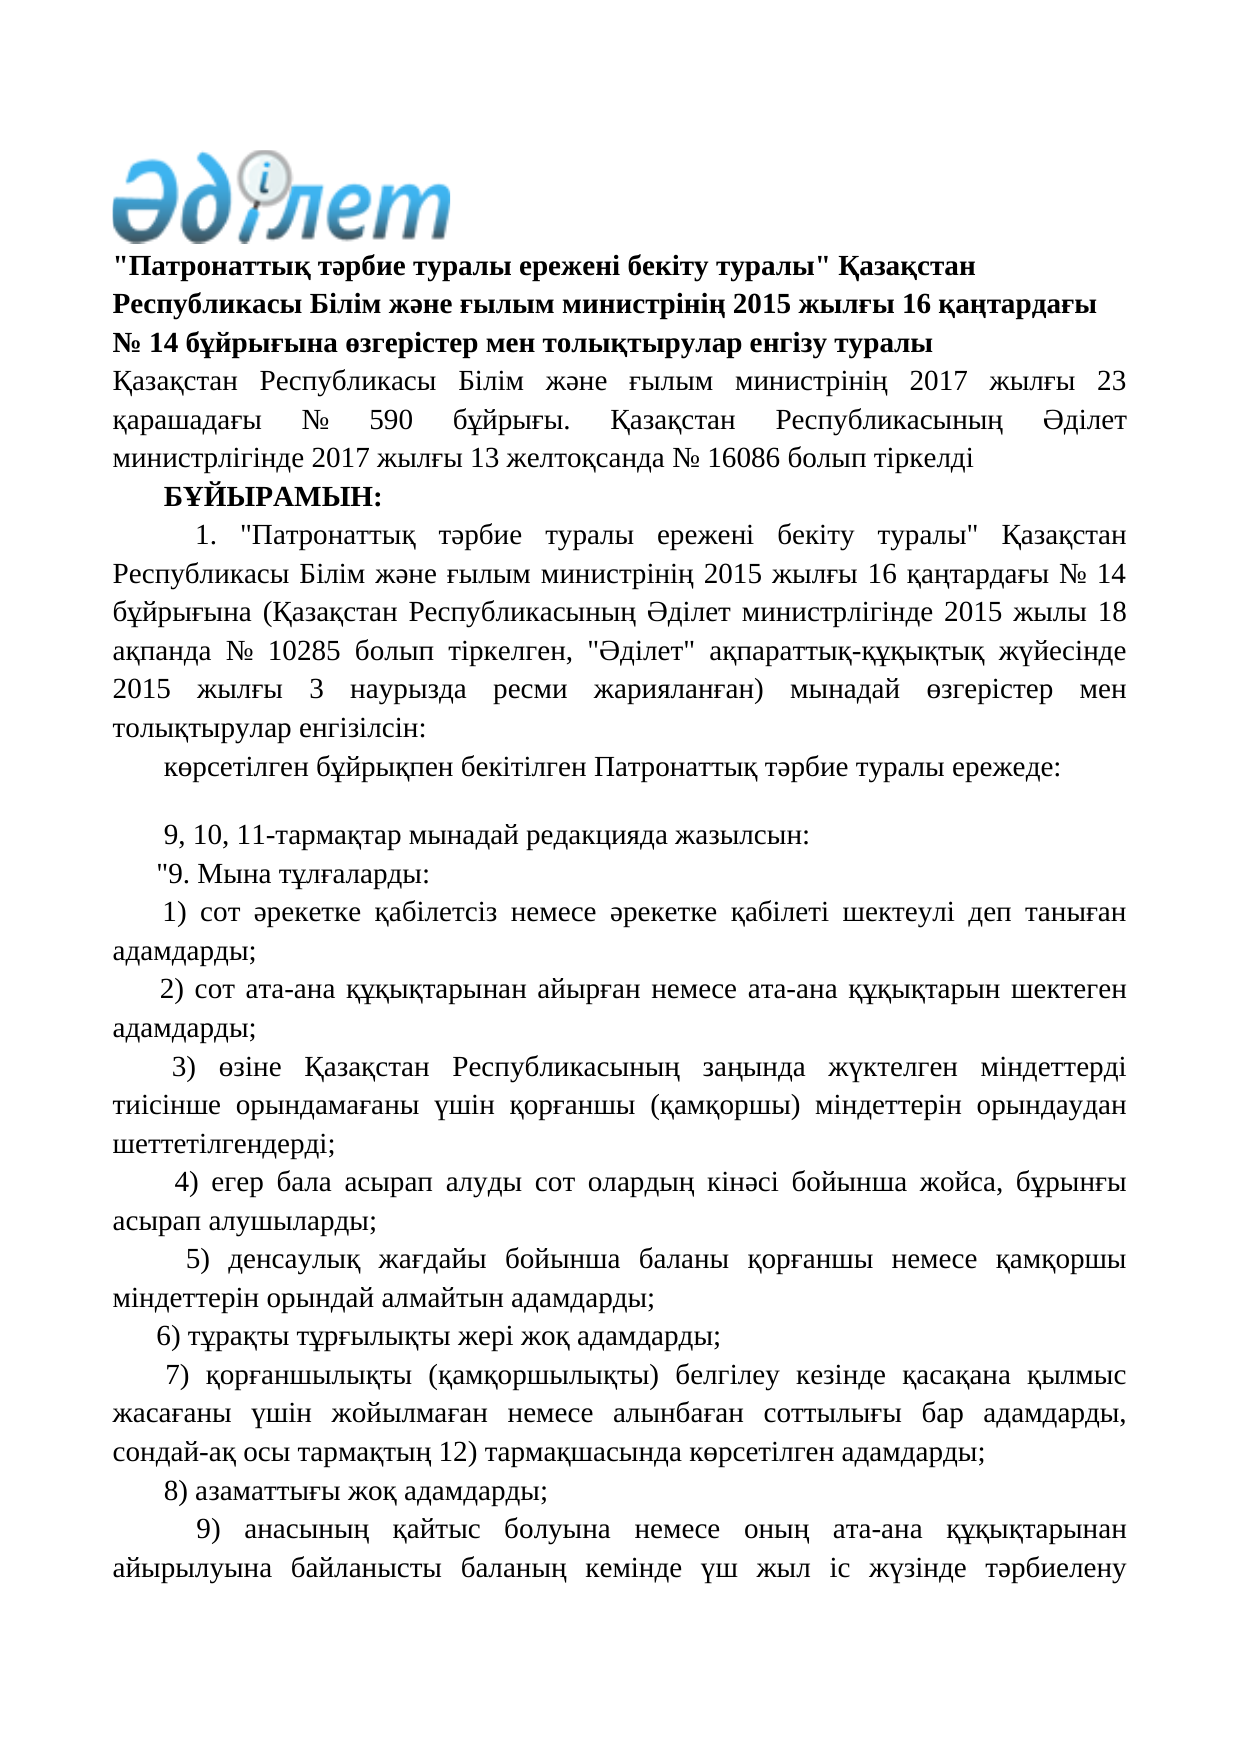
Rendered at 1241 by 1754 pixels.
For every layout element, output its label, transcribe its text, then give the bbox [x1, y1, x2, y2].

text 4) егер бала асырап алуды сот олардың кiнәсi бойынша жойса, бұрынғы асырап алушыларды; [112, 1164, 1128, 1236]
text 8) азаматтығы жоқ адамдарды; [112, 1473, 1128, 1506]
text 9, 10, 11-тармақтар мынадай редакцияда жазылсын: [112, 817, 1128, 851]
text "Патронаттық тәрбие туралы ережені бекіту туралы" Қазақстан Республикасы Білім және ғылым министрінің 2015 жылғы 16 қаңтардағы № 14 бұйрығына өзгерістер мен толықтырулар енгізу туралы [112, 248, 1128, 358]
text 1. "Патронаттық тәрбие туралы ережені бекіту туралы" Қазақстан Республикасы Білім және ғылым министрінің 2015 жылғы 16 қаңтардағы № 14 бұйрығына (Қазақстан Республикасының Әділет министрлігінде 2015 жылы 18 ақпанда № 10285 болып тіркелген, "Әділет" ақпараттық-құқықтық жүйесінде 2015 жылғы 3 наурызда ресми жарияланған) мынадай өзгерістер мен толықтырулар енгізілсін: [112, 517, 1128, 744]
picture [112, 150, 451, 244]
text "9. Мына тұлғаларды: [112, 856, 1128, 889]
text 7) қорғаншылықты (қамқоршылықты) белгілеу кезінде қасақана қылмыс жасағаны үшін жойылмаған немесе алынбаған соттылығы бар адамдарды, сондай-ақ осы тармақтың 12) тармақшасында көрсетілген адамдарды; [112, 1357, 1128, 1468]
text көрсетілген бұйрықпен бекітілген Патронаттық тәрбие туралы ережеде: [112, 749, 1128, 782]
text 3) өзіне Қазақстан Республикасының заңында жүктелген мiндеттердi тиісінше орындамағаны үшiн қорғаншы (қамқоршы) мiндеттерін орындаудан шеттетiлгендердi; [112, 1049, 1128, 1159]
text 1) сот әрекетке қабiлетсiз немесе әрекетке қабiлеті шектеулi деп таныған адамдарды; [112, 894, 1128, 967]
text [112, 1511, 1128, 1583]
text 5) денсаулық жағдайы бойынша баланы қорғаншы немесе қамқоршы мiндеттерін орындай алмайтын адамдарды; [112, 1241, 1128, 1313]
text 6) тұрақты тұрғылықты жері жоқ адамдарды; [112, 1318, 1128, 1352]
text 2) сот ата-ана құқықтарынан айырған немесе ата-ана құқықтарын шектеген адамдарды; [112, 972, 1128, 1044]
text БҰЙЫРАМЫН: [112, 479, 1128, 512]
text Қазақстан Республикасы Білім және ғылым министрінің 2017 жылғы 23 қарашадағы № 590 бұйрығы. Қазақстан Республикасының Әділет министрлігінде 2017 жылғы 13 желтоқсанда № 16086 болып тіркелді [112, 363, 1128, 474]
